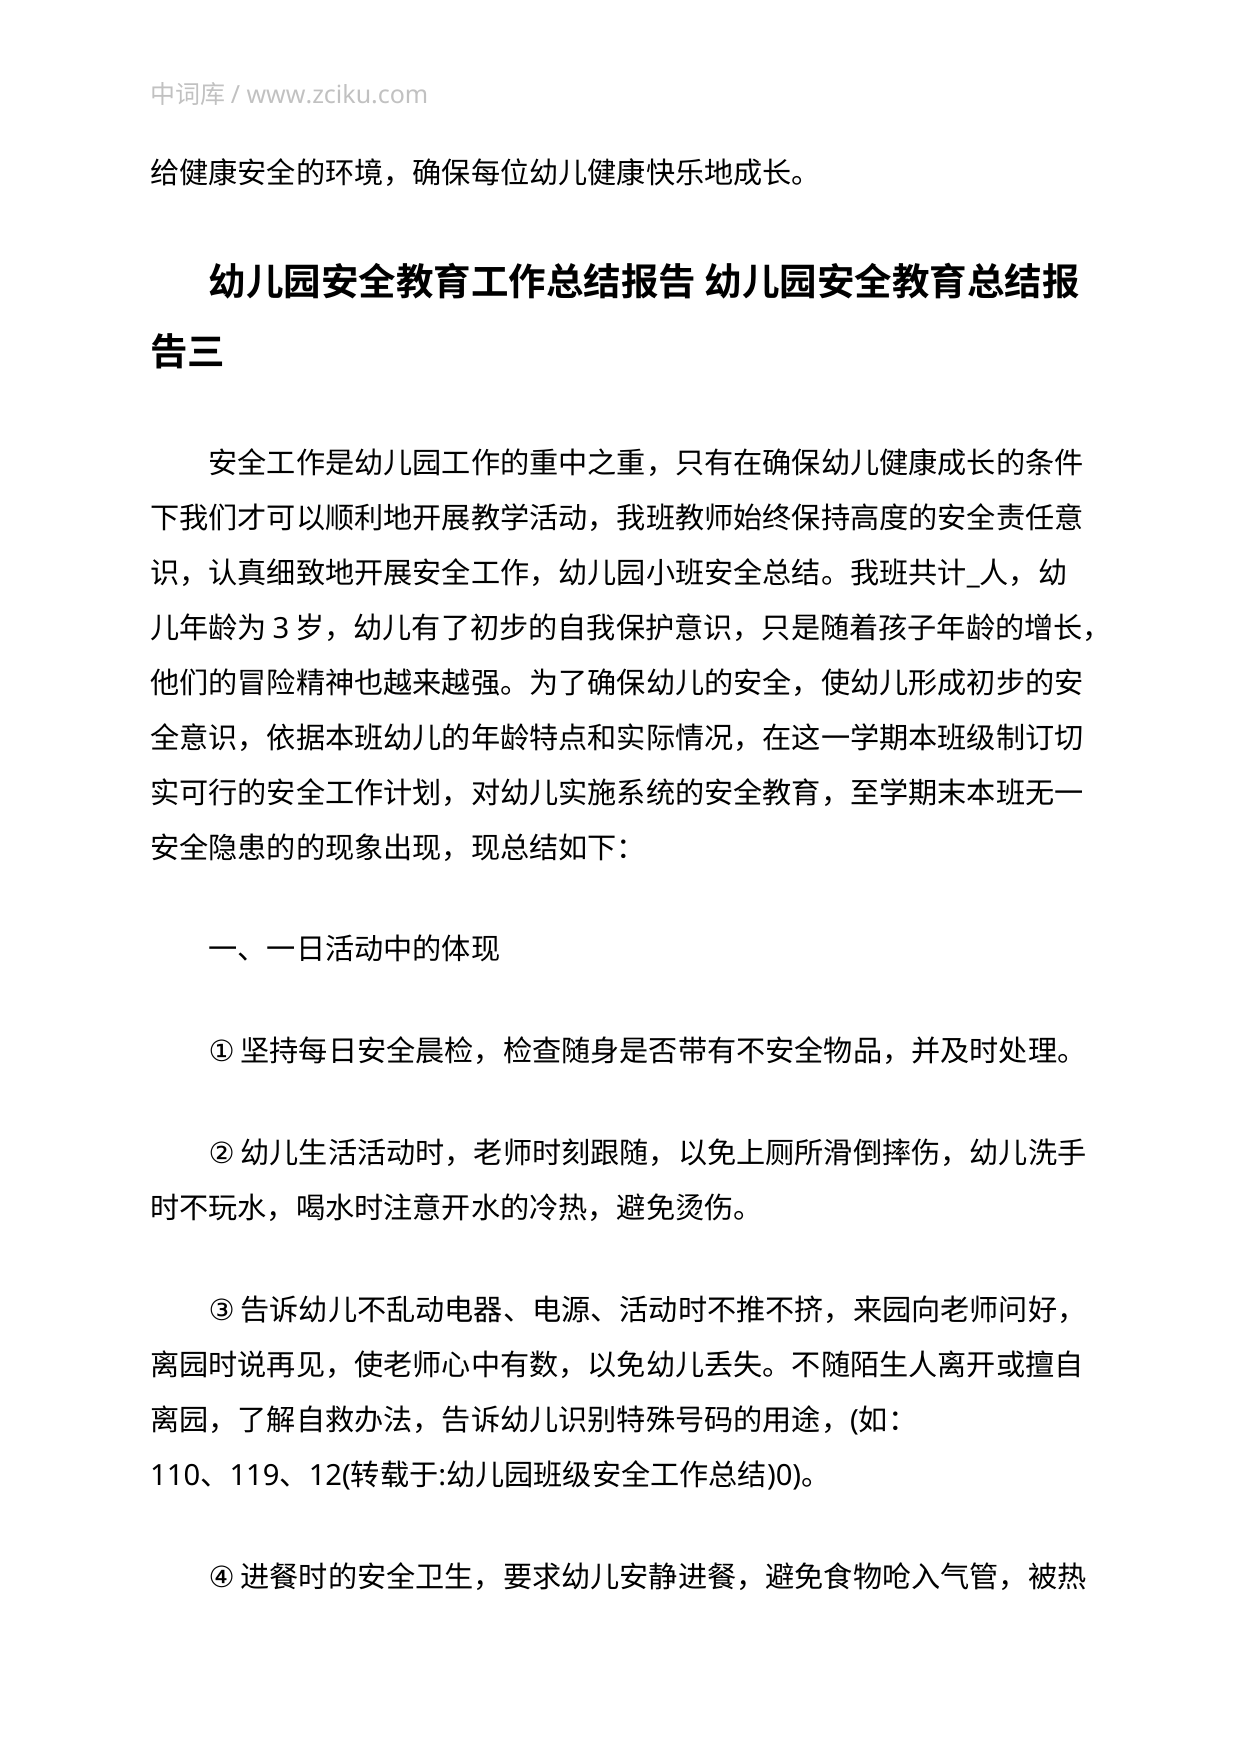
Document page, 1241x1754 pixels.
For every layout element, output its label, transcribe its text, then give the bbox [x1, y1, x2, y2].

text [150, 150, 1090, 192]
text 安全工作是幼儿园工作的重中之重，只有在确保幼儿健康成长的条件下我们才可以顺利地开展教学活动，我班教师始终保持高度的安全责任意识，认真细致地开展安全工作，幼儿园小班安全总结。我班共计_人，幼儿年龄为3岁，幼儿有了初步的自我保护意识，只是随着孩子年龄的增长，他们的冒险精神也越来越强。为了确保幼儿的安全，使幼儿形成初步的安全意识，依据本班幼儿的年龄特点和实际情况，在这一学期本班级制订切实可行的安全工作计划，对幼儿实施系统的安全教育，至学期末本班无一安全隐患的的现象出现，现总结如下： [150, 440, 1090, 866]
text 幼儿园安全教育工作总结报告 幼儿园安全教育总结报告三 [150, 252, 1090, 377]
text 一、一日活动中的体现 [150, 926, 1090, 968]
text ①坚持每日安全晨检，检查随身是否带有不安全物品，并及时处理。 [150, 1028, 1090, 1070]
text ③告诉幼儿不乱动电器、电源、活动时不推不挤，来园向老师问好，离园时说再见，使老师心中有数，以免幼儿丢失。不随陌生人离开或擅自离园，了解自救办法，告诉幼儿识别特殊号码的用途，(如：110、119、12(转载于:幼儿园班级安全工作总结)0)。 [150, 1286, 1090, 1494]
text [150, 1553, 1090, 1596]
text ②幼儿生活活动时，老师时刻跟随，以免上厕所滑倒摔伤，幼儿洗手时不玩水，喝水时注意开水的冷热，避免烫伤。 [150, 1130, 1090, 1227]
